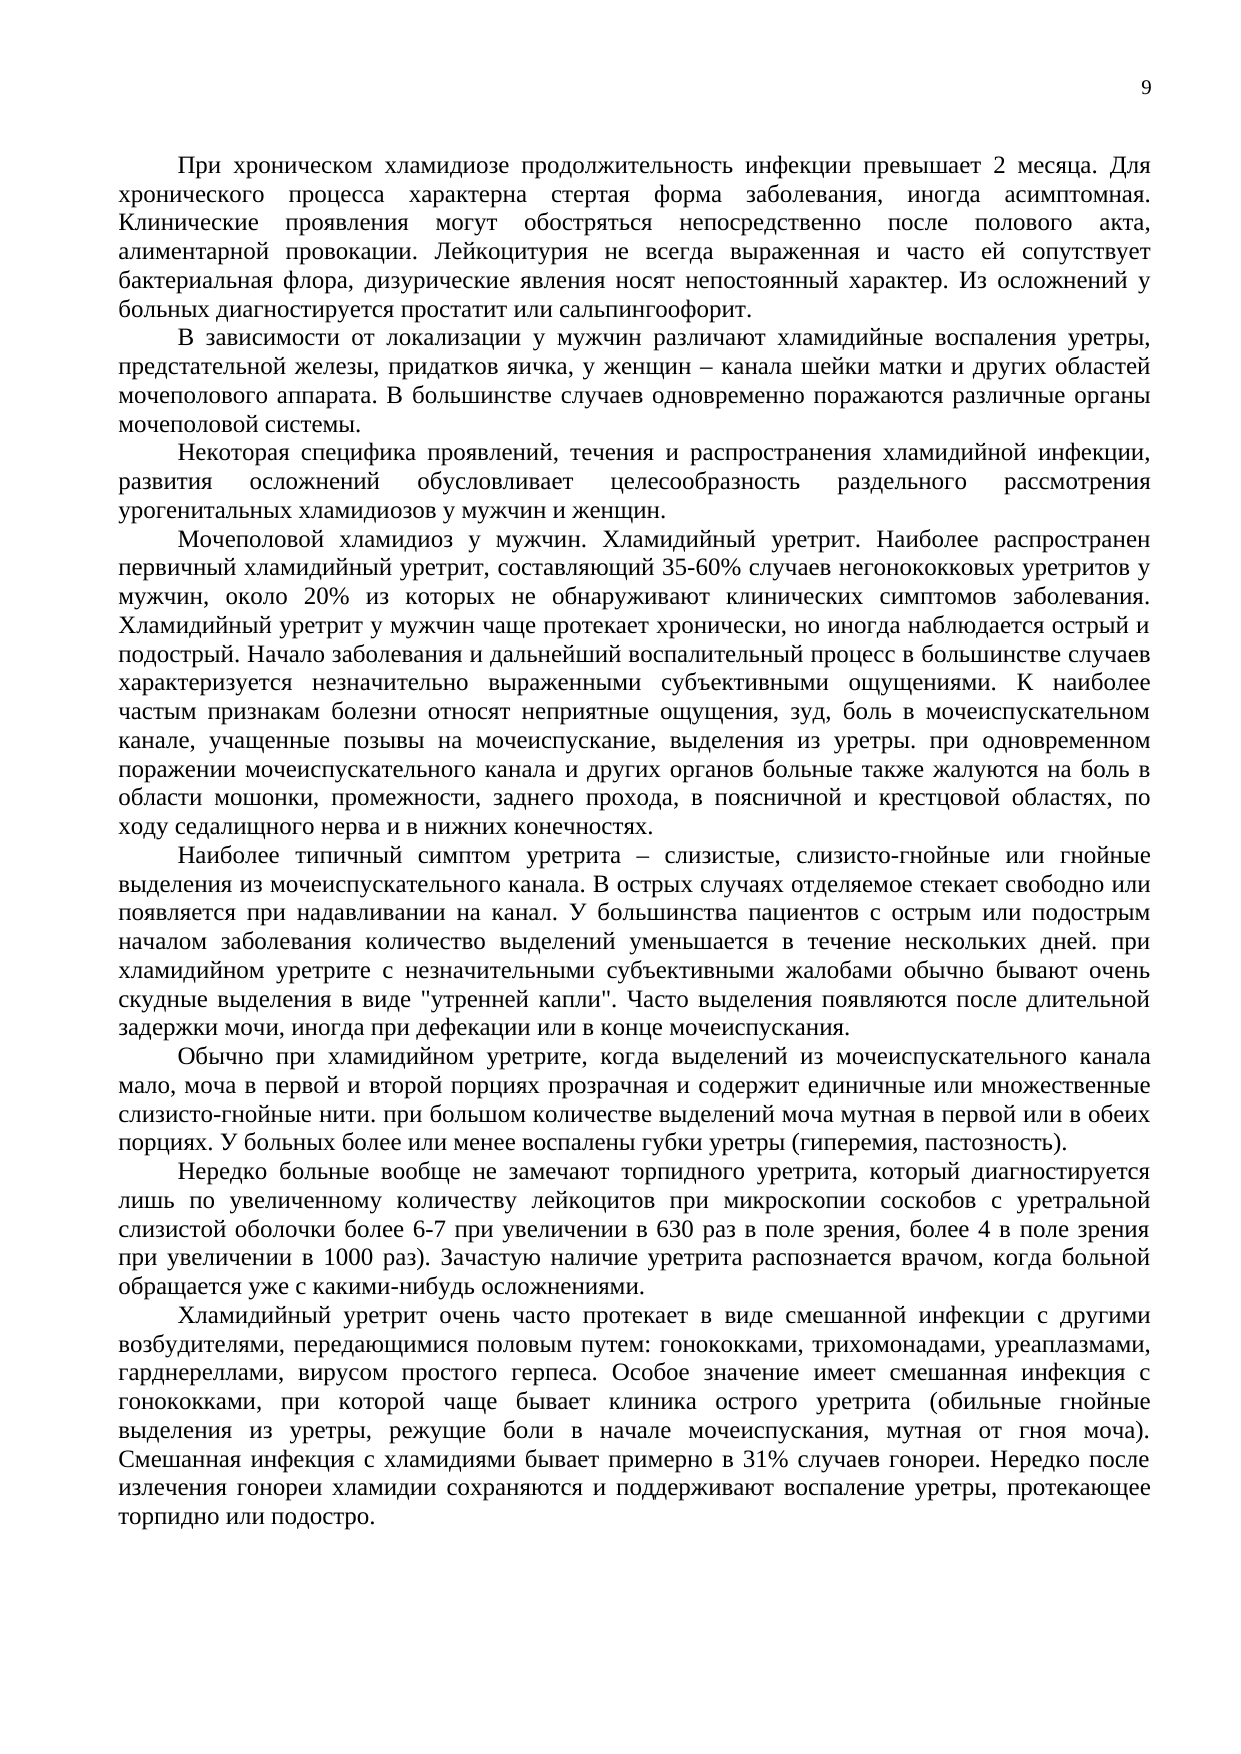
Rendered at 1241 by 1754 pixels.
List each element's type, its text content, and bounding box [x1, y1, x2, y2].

text Хламидийный уретрит очень часто протекает в виде смешанной инфекции с другими возбудителями, передающимися половым путем: гонококками, трихомонадами, уреаплазмами, гарднереллами, вирусом простого герпеса. Особое значение имеет смешанная инфекция с гонококками, при которой чаще бывает клиника острого уретрита (обильные гнойные выделения из уретры, режущие боли в начале мочеиспускания, мутная от гноя моча). Смешанная инфекция с хламидиями бывает примерно в 31% случаев гонореи. Нередко после излечения гонореи хламидии сохраняются и поддерживают воспаление уретры, протекающее торпидно или подостро. [118, 1300, 1152, 1530]
text Мочеполовой хламидиоз у мужчин. Хламидийный уретрит. Наиболее распространен первичный хламидийный уретрит, составляющий 35-60% случаев негонококковых уретритов у мужчин, около 20% из которых не обнаруживают клинических симптомов заболевания. Хламидийный уретрит у мужчин чаще протекает хронически, но иногда наблюдается острый и подострый. Начало заболевания и дальнейший воспалительный процесс в большинстве случаев характеризуется незначительно выраженными субъективными ощущениями. К наиболее частым признакам болезни относят неприятные ощущения, зуд, боль в мочеиспускательном канале, учащенные позывы на мочеиспускание, выделения из уретры. при одновременном поражении мочеиспускательного канала и других органов больные также жалуются на боль в области мошонки, промежности, заднего прохода, в поясничной и крестцовой областях, по ходу седалищного нерва и в нижних конечностях. [118, 524, 1152, 840]
text Обычно при хламидийном уретрите, когда выделений из мочеиспускательного канала мало, моча в первой и второй порциях прозрачная и содержит единичные или множественные слизисто-гнойные нити. при большом количестве выделений моча мутная в первой или в обеих порциях. У больных более или менее воспалены губки уретры (гиперемия, пастозность). [118, 1041, 1152, 1156]
text Некоторая специфика проявлений, течения и распространения хламидийной инфекции, развития осложнений обусловливает целесообразность раздельного рассмотрения урогенитальных хламидиозов у мужчин и женщин. [118, 437, 1152, 524]
text Нередко больные вообще не замечают торпидного уретрита, который диагностируется лишь по увеличенному количеству лейкоцитов при микроскопии соскобов с уретральной слизистой оболочки более 6-7 при увеличении в 630 раз в поле зрения, более 4 в поле зрения при увеличении в 1000 раз). Зачастую наличие уретрита распознается врачом, когда больной обращается уже с какими-нибудь осложнениями. [118, 1156, 1152, 1300]
text В зависимости от локализации у мужчин различают хламидийные воспаления уретры, предстательной железы, придатков яичка, у женщин – канала шейки матки и других областей мочеполового аппарата. В большинстве случаев одновременно поражаются различные органы мочеполовой системы. [118, 322, 1152, 437]
text Наиболее типичный симптом уретрита – слизистые, слизисто-гнойные или гнойные выделения из мочеиспускательного канала. В острых случаях отделяемое стекает свободно или появляется при надавливании на канал. У большинства пациентов с острым или подострым началом заболевания количество выделений уменьшается в течение нескольких дней. при хламидийном уретрите с незначительными субъективными жалобами обычно бывают очень скудные выделения в виде "утренней капли". Часто выделения появляются после длительной задержки мочи, иногда при дефекации или в конце мочеиспускания. [118, 840, 1152, 1041]
text При хроническом хламидиозе продолжительность инфекции превышает 2 месяца. Для хронического процесса характерна стертая форма заболевания, иногда асимптомная. Клинические проявления могут обостряться непосредственно после полового акта, алиментарной провокации. Лейкоцитурия не всегда выраженная и часто ей сопутствует бактериальная флора, дизурические явления носят непостоянный характер. Из осложнений у больных диагностируется простатит или сальпингоофорит. [118, 150, 1152, 322]
